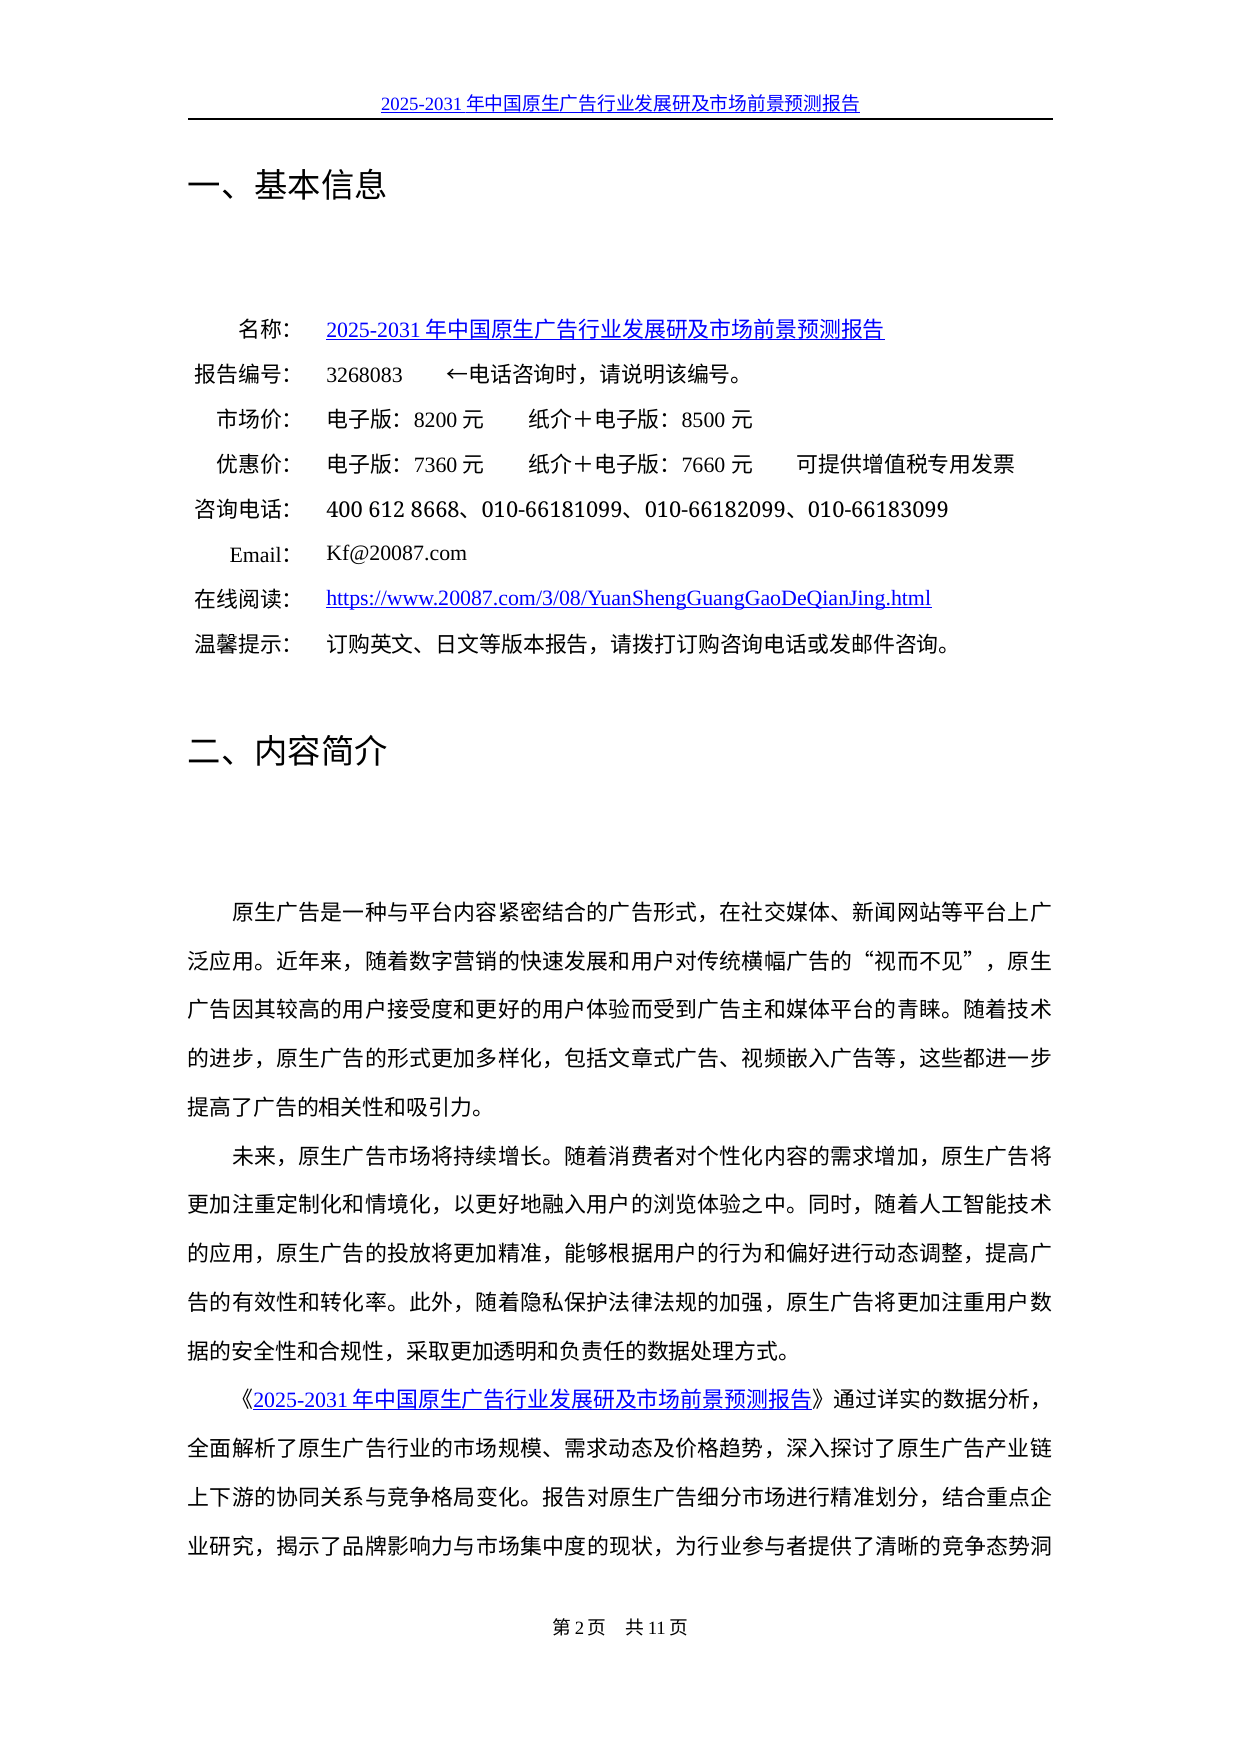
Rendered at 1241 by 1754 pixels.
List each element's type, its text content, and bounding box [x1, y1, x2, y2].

table_cell 咨询电话： [167, 492, 315, 537]
table_cell 订购英文、日文等版本报告，请拨打订购咨询电话或发邮件咨询。 [315, 627, 1073, 672]
title 二、内容简介 [187, 717, 1053, 782]
table_cell 电子版：7360 元 纸介＋电子版：7660 元 可提供增值税专用发票 [315, 447, 1073, 492]
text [187, 894, 1053, 1561]
table_cell [315, 582, 1073, 627]
table_cell 电子版：8200 元 纸介＋电子版：8500 元 [315, 402, 1073, 447]
table_cell Email： [167, 537, 315, 582]
table_cell 市场价： [167, 402, 315, 447]
table_cell 3268083 ←电话咨询时，请说明该编号。 [315, 357, 1073, 402]
table_cell 在线阅读： [167, 582, 315, 627]
table_cell 400 612 8668、010-66181099、010-66182099、010-66183099 [315, 492, 1073, 537]
table_cell 优惠价： [167, 447, 315, 492]
table_header 名称： [167, 312, 315, 357]
table_header 2025-2031年中国原生广告行业发展研及市场前景预测报告 [315, 312, 1073, 357]
table_cell 温馨提示： [167, 627, 315, 672]
title 一、基本信息 [187, 150, 1053, 215]
table_cell Kf@20087.com [315, 537, 1073, 582]
table_cell 报告编号： [167, 357, 315, 402]
